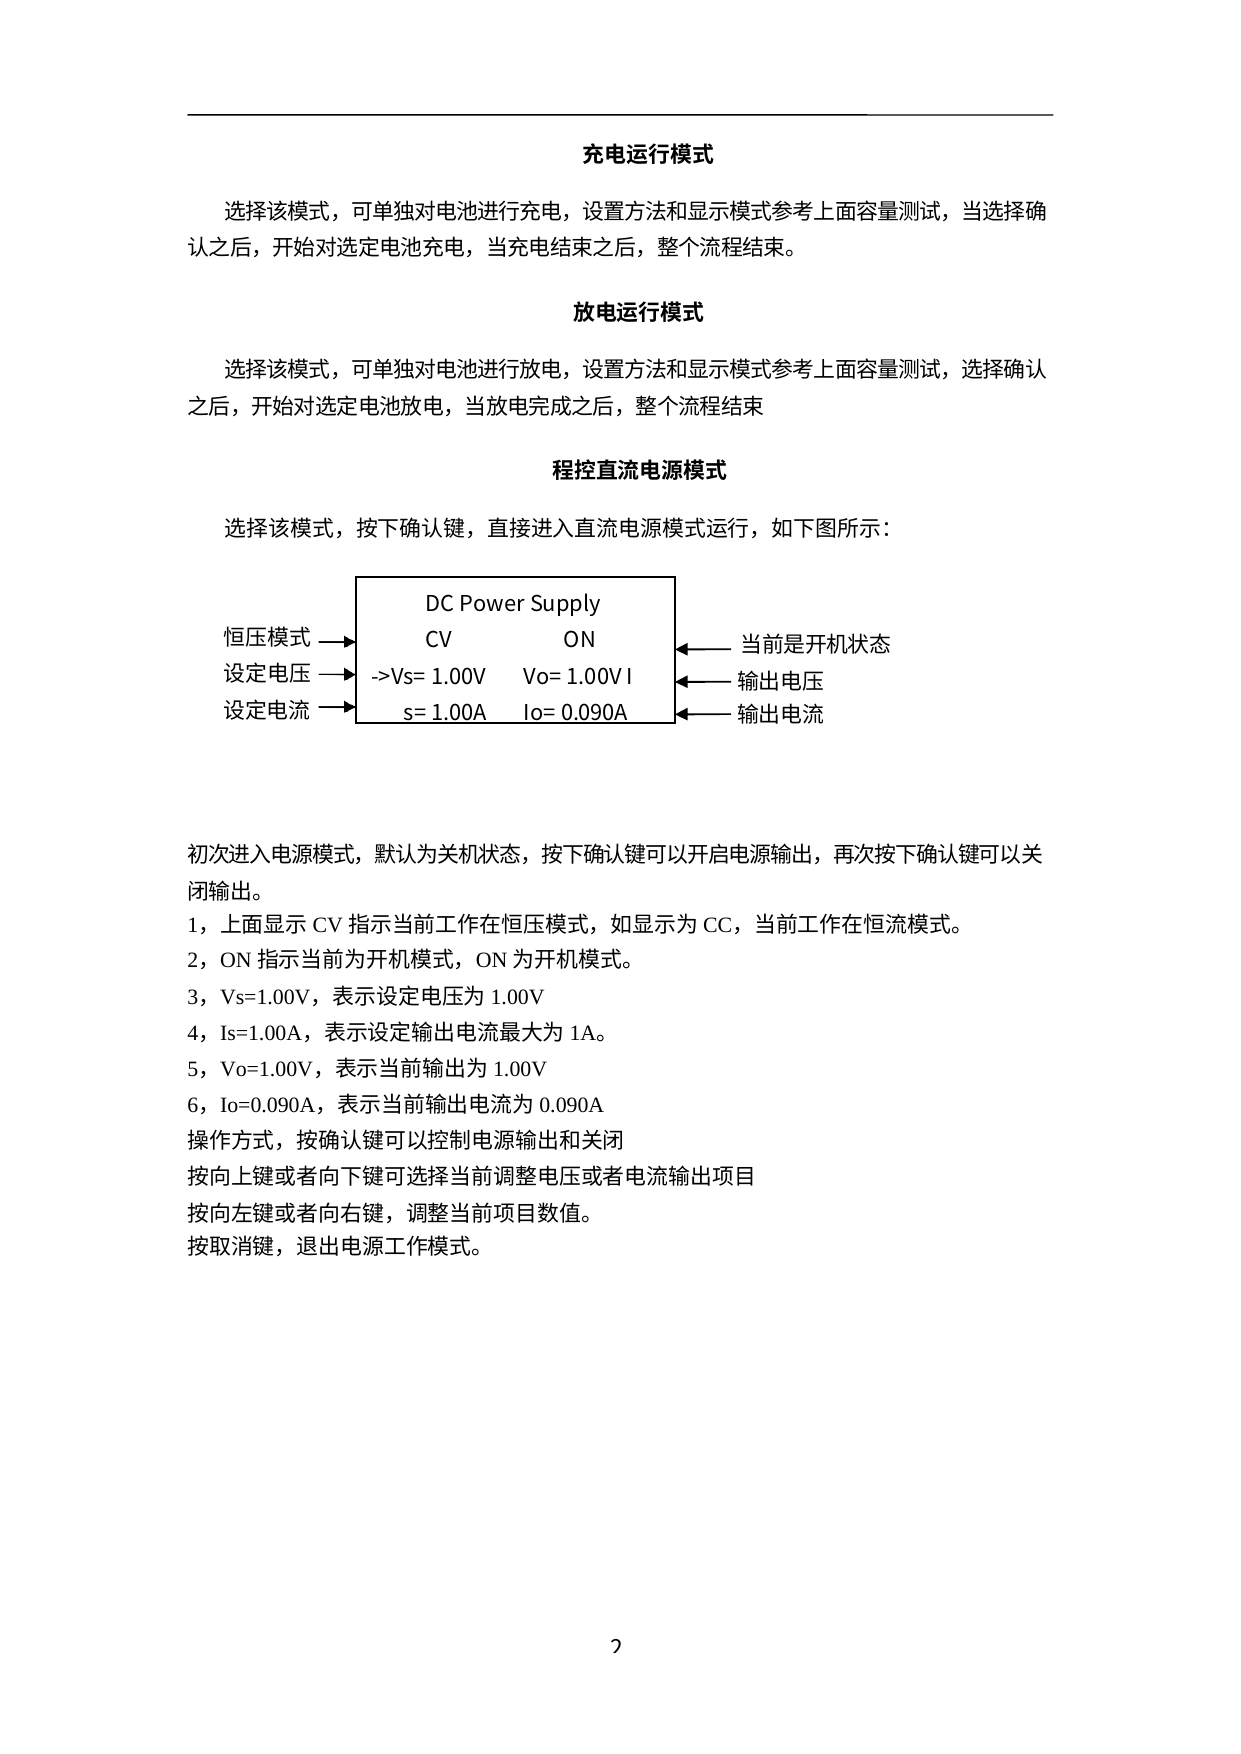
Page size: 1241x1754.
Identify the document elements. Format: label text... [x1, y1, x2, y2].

subtitle 程控直流电源模式 [201, 453, 1078, 485]
text 2，ON 指示当前为开机模式，ON 为开机模式。 [187, 942, 1078, 974]
text 4，Is=1.00A，表示设定输出电流最大为 1A。 [187, 1015, 1078, 1046]
picture [318, 700, 355, 713]
text 选择该模式，按下确认键，直接进入直流电源模式运行，如下图所示： [224, 511, 1078, 542]
text 当前是开机状态输出电压 [737, 627, 895, 695]
text 输出电流 [737, 700, 1078, 728]
text 按向上键或者向下键可选择当前调整电压或者电流输出项目按向左键或者向右键，调整当前项目数值。 [187, 1159, 757, 1227]
text 3，Vs=1.00V，表示设定电压为 1.00V [187, 979, 1078, 1010]
picture [318, 667, 355, 681]
text 选择该模式，可单独对电池进行放电，设置方法和显示模式参考上面容量测试，选择确认之后，开始对选定电池放电，当放电完成之后，整个流程结束 [187, 352, 1054, 420]
text 6，Io=0.090A，表示当前输出电流为 0.090A [187, 1087, 1078, 1119]
text 恒压模式设定电压设定电流 [223, 620, 311, 724]
subtitle 充电运行模式 [582, 137, 1078, 168]
picture [318, 635, 355, 648]
text 1，上面显示 CV 指示当前工作在恒压模式，如显示为 CC，当前工作在恒流模式。 [187, 910, 1078, 938]
text 操作方式，按确认键可以控制电源输出和关闭 [187, 1123, 1078, 1155]
text 5，Vo=1.00V，表示当前输出为 1.00V [187, 1051, 1078, 1082]
text 初次进入电源模式，默认为关机状态，按下确认键可以开启电源输出，再次按下确认键可以关闭输出。 [187, 837, 1054, 905]
text 按取消键，退出电源工作模式。 [187, 1232, 1078, 1260]
subtitle 放电运行模式 [573, 295, 1078, 327]
text 选择该模式，可单独对电池进行充电，设置方法和显示模式参考上面容量测试，当选择确认之后，开始对选定电池充电，当充电结束之后，整个流程结束。 [187, 194, 1054, 262]
